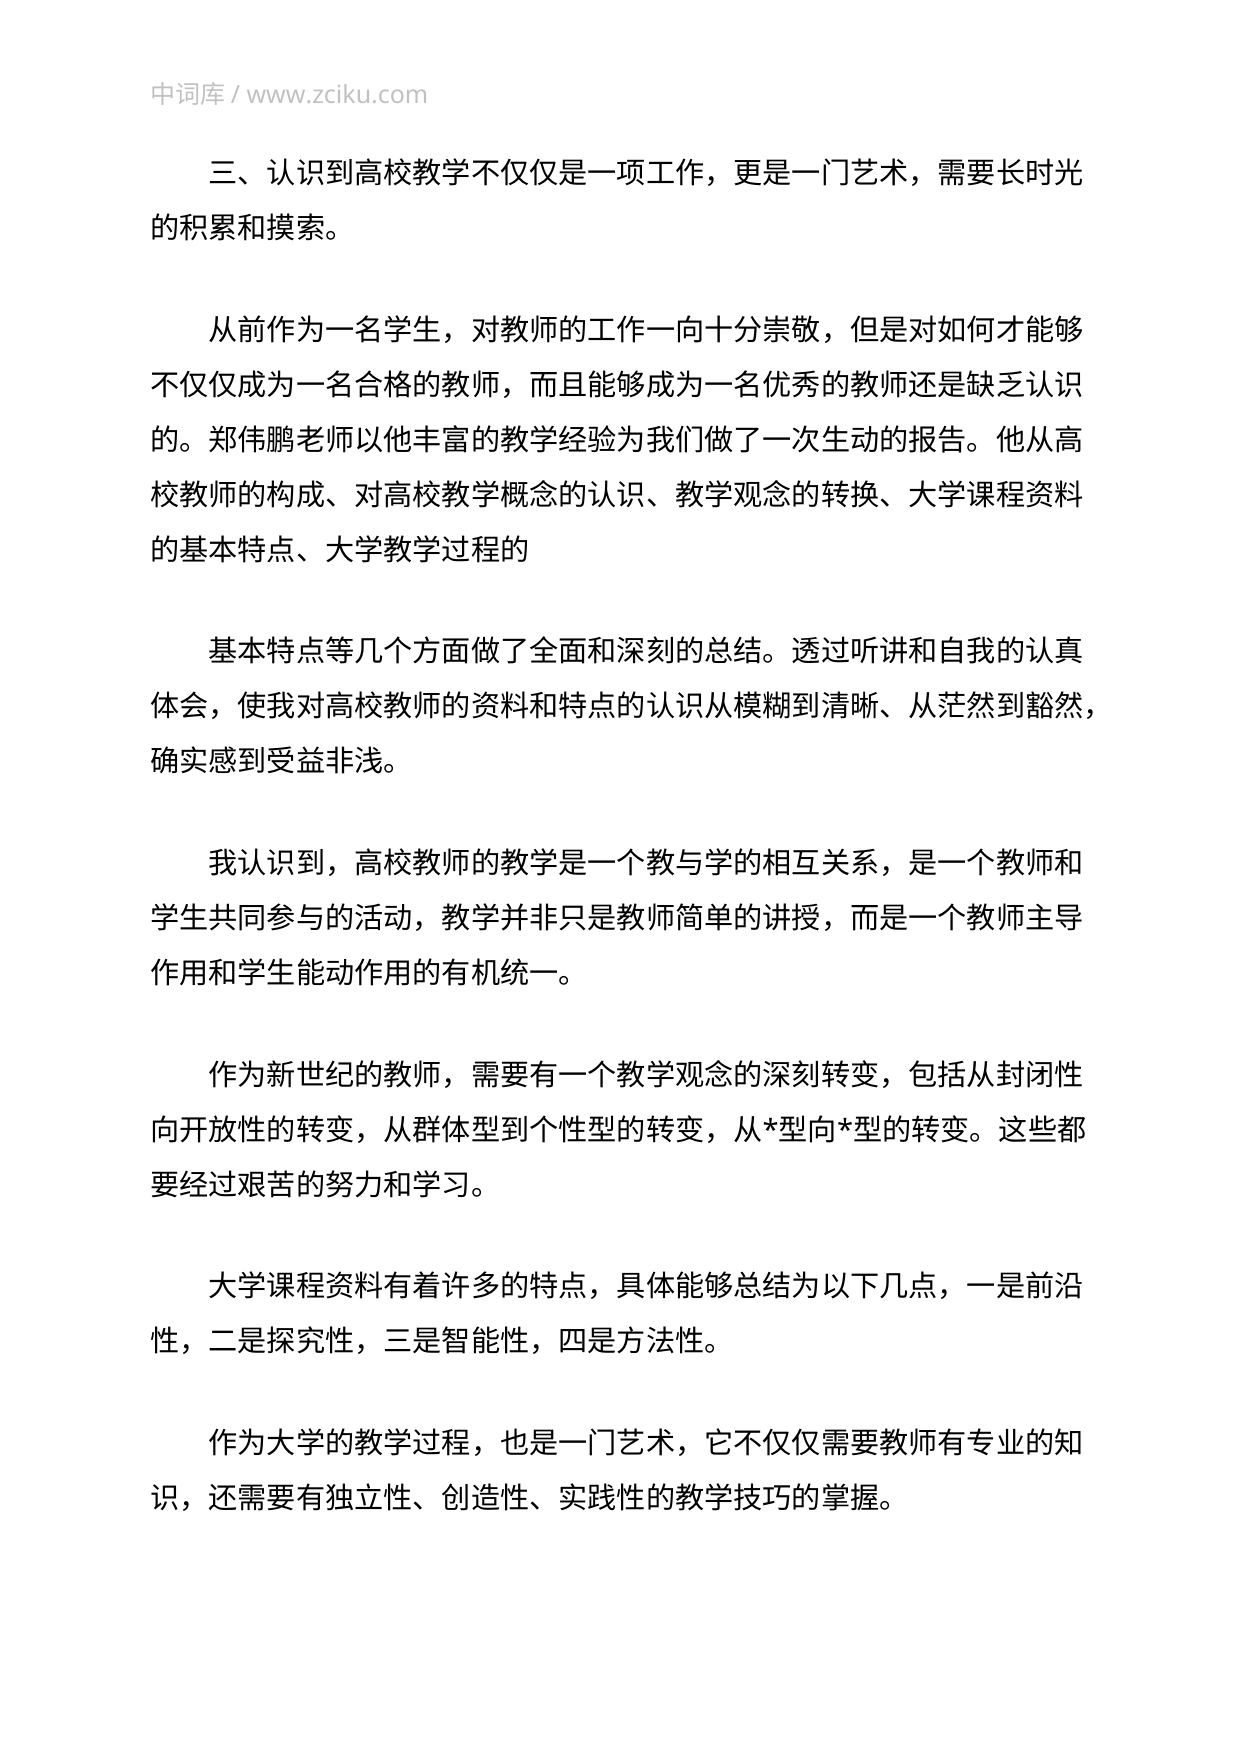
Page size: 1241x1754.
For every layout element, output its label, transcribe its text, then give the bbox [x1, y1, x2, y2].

text 作为大学的教学过程，也是一门艺术，它不仅仅需要教师有专业的知识，还需要有独立性、创造性、实践性的教学技巧的掌握。 [150, 1419, 1090, 1517]
text 三、认识到高校教学不仅仅是一项工作，更是一门艺术，需要长时光的积累和摸索。 [150, 150, 1090, 247]
text 作为新世纪的教师，需要有一个教学观念的深刻转变，包括从封闭性向开放性的转变，从群体型到个性型的转变，从*型向*型的转变。这些都要经过艰苦的努力和学习。 [150, 1051, 1090, 1203]
text 从前作为一名学生，对教师的工作一向十分崇敬，但是对如何才能够不仅仅成为一名合格的教师，而且能够成为一名优秀的教师还是缺乏认识的。郑伟鹏老师以他丰富的教学经验为我们做了一次生动的报告。他从高校教师的构成、对高校教学概念的认识、教学观念的转换、大学课程资料的基本特点、大学教学过程的 [150, 307, 1090, 568]
text 大学课程资料有着许多的特点，具体能够总结为以下几点，一是前沿性，二是探究性，三是智能性，四是方法性。 [150, 1263, 1090, 1360]
text 我认识到，高校教师的教学是一个教与学的相互关系，是一个教师和学生共同参与的活动，教学并非只是教师简单的讲授，而是一个教师主导作用和学生能动作用的有机统一。 [150, 839, 1090, 992]
text 基本特点等几个方面做了全面和深刻的总结。透过听讲和自我的认真体会，使我对高校教师的资料和特点的认识从模糊到清晰、从茫然到豁然，确实感到受益非浅。 [150, 628, 1090, 780]
